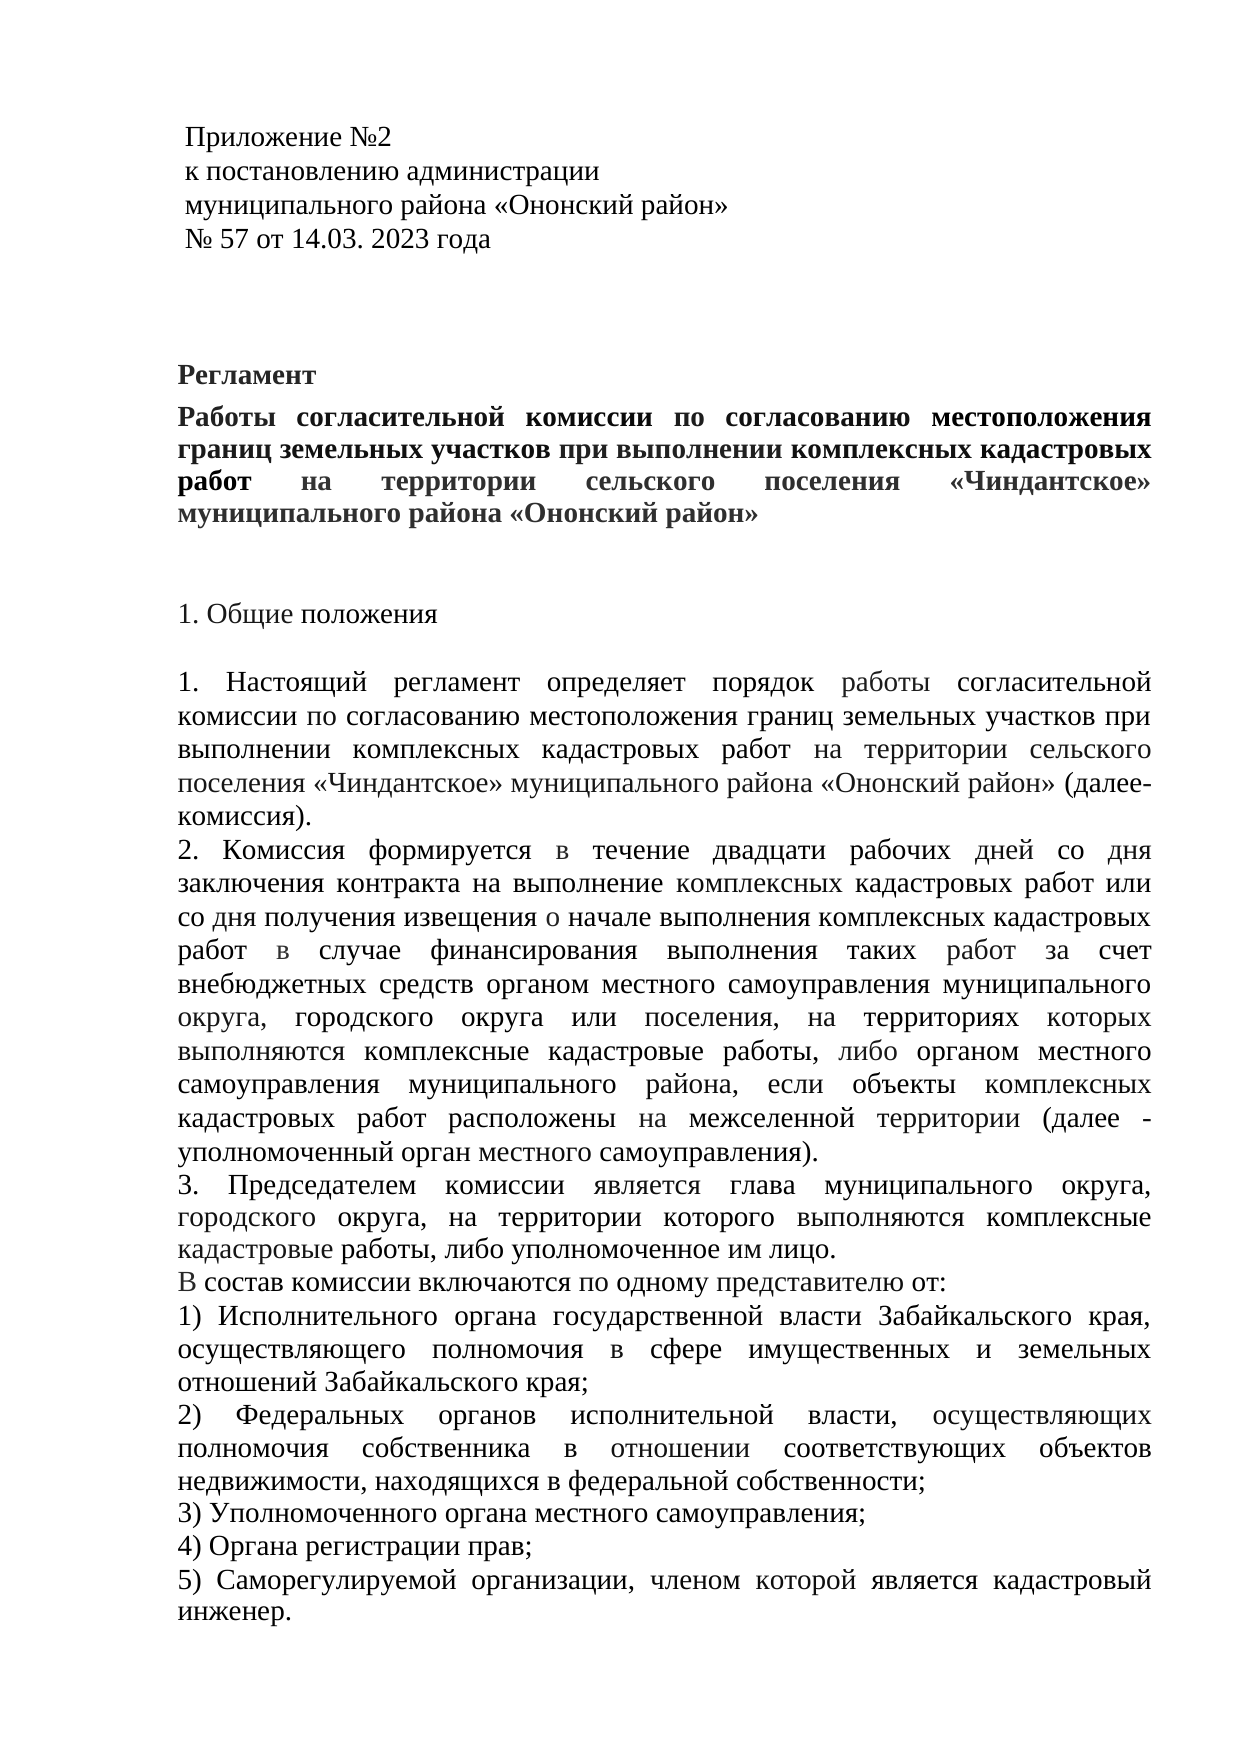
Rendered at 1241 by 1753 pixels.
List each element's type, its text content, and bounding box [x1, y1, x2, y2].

title Работы согласительной комиссии по согласованию местоположения границ земельных участков при выполнении комплексных кадастровых работ на территории сельского поселения «Чиндантское» муниципального района «Ононский район» [177, 401, 1152, 528]
text 2. Комиссия формируется в течение двадцати рабочих дней со дня заключения контракта на выполнение комплексных кадастровых работ или со дня получения извещения о начале выполнения комплексных кадастровых работ в случае финансирования выполнения таких работ за счет внебюджетных средств органом местного самоуправления муниципального округа, городского округа или поселения, на территориях которых выполняются комплексные кадастровые работы, либо органом местного самоуправления муниципального района, если объекты комплексных кадастровых работ расположены на межселенной территории (далее - уполномоченный орган местного самоуправления). [177, 832, 1152, 1167]
text Регламент [177, 357, 1152, 390]
text 4) Органа регистрации прав; [177, 1529, 1152, 1562]
text № 57 от 14.03. 2023 года [177, 221, 1152, 255]
text муниципального района «Ононский район» [177, 187, 1152, 221]
text Приложение №2 [177, 119, 1152, 152]
text 1) Исполнительного органа государственной власти Забайкальского края, осуществляющего полномочия в сфере имущественных и земельных отношений Забайкальского края; [177, 1299, 1152, 1397]
text к постановлению администрации [177, 153, 1152, 186]
text 3) Уполномоченного органа местного самоуправления; [177, 1497, 1152, 1529]
text 2) Федеральных органов исполнительной власти, осуществляющих полномочия собственника в отношении соответствующих объектов недвижимости, находящихся в федеральной собственности; [177, 1398, 1152, 1497]
list 3. Председателем комиссии является глава муниципального округа, городского округа, на территории которого выполняются комплексные кадастровые работы, либо уполномоченное им лицо. [177, 1168, 1152, 1265]
text 1. Настоящий регламент определяет порядок работы согласительной комиссии по согласованию местоположения границ земельных участков при выполнении комплексных кадастровых работ на территории сельского поселения «Чиндантское» муниципального района «Ононский район» (далее-комиссия). [177, 664, 1152, 832]
text 1. Общие положения [177, 596, 1152, 629]
text В состав комиссии включаются по одному представителю от: [177, 1265, 1152, 1298]
text 5) Саморегулируемой организации, членом которой является кадастровый инженер. [177, 1565, 1152, 1626]
